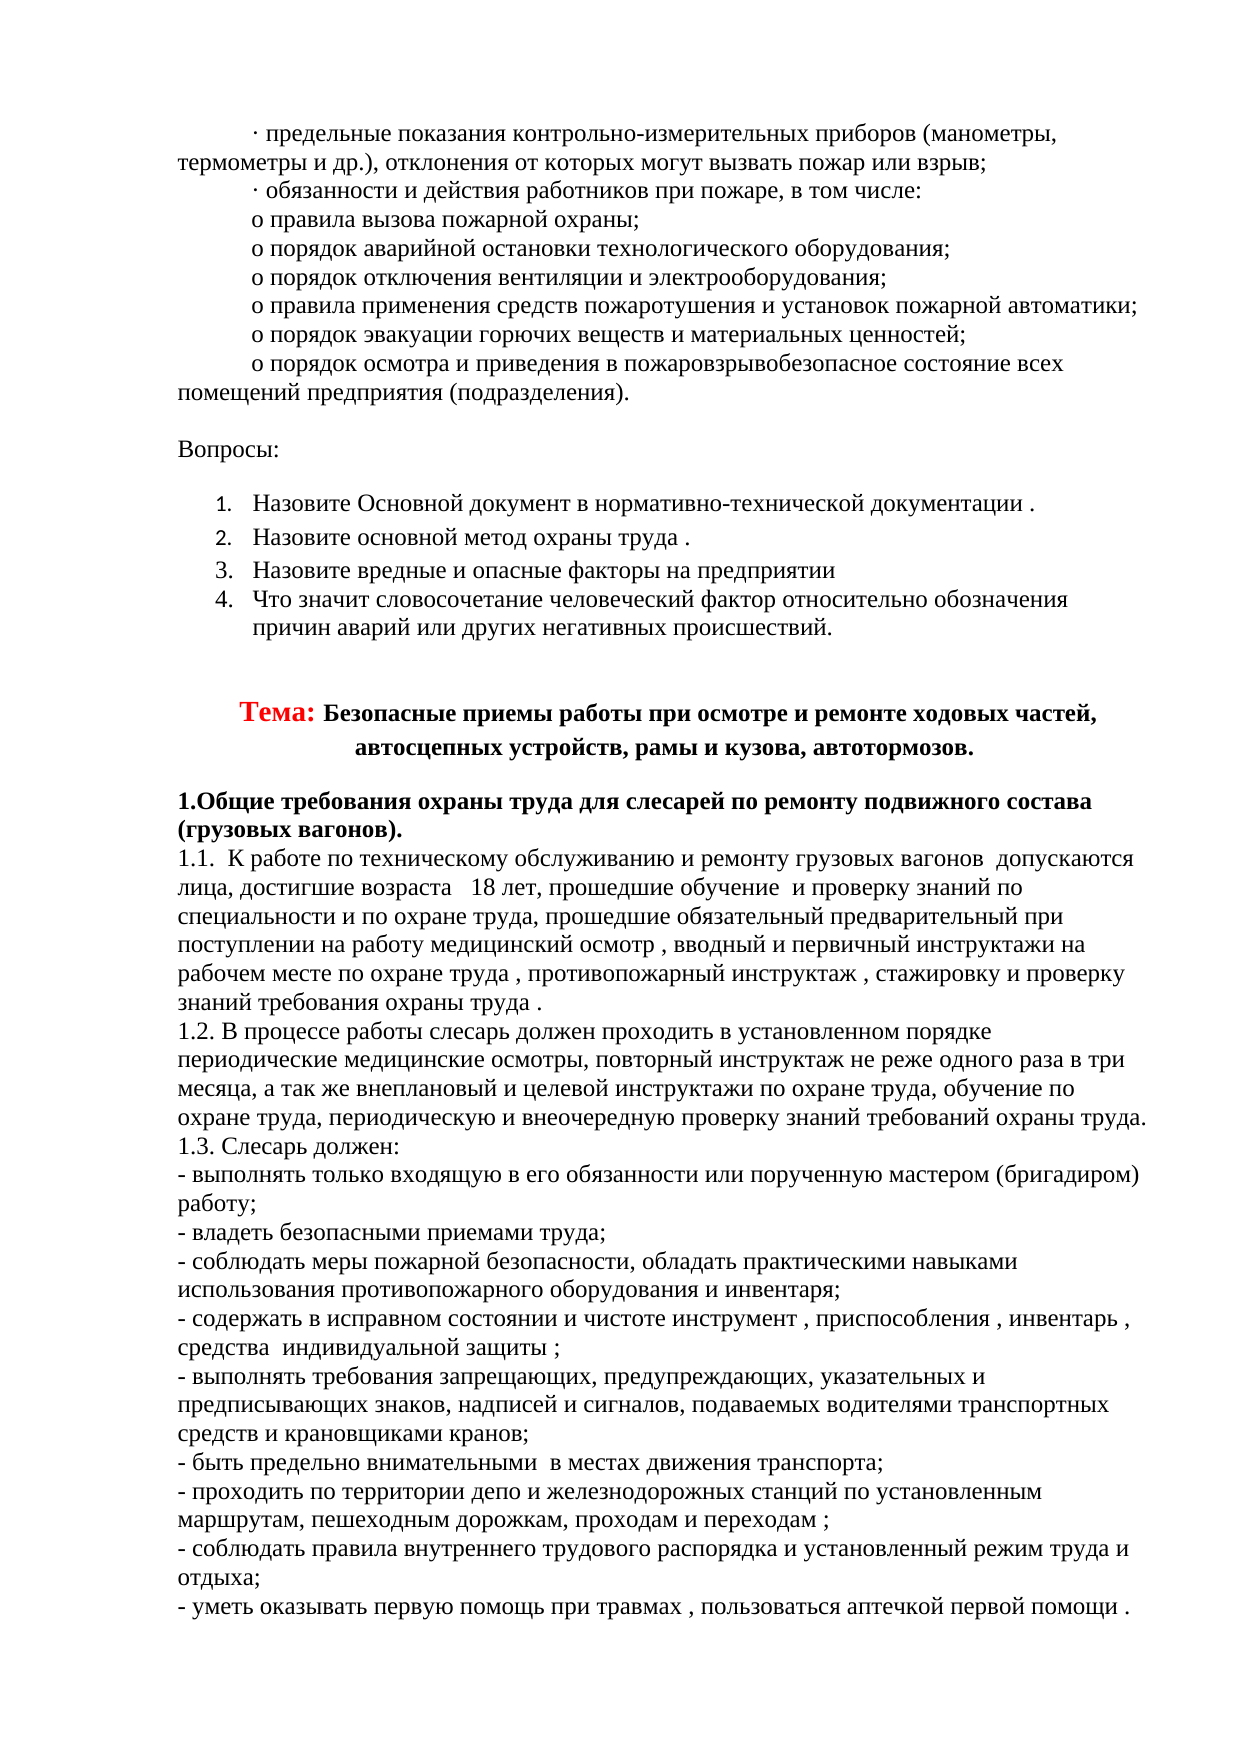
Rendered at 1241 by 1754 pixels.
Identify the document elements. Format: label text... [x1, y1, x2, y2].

list 1.Общие требования охраны труда для слесарей по ремонту подвижного состава (грузовых вагонов). [177, 786, 1152, 843]
text 1.2. В процессе работы слесарь должен проходить в установленном порядке периодические медицинские осмотры, повторный инструктаж не реже одного раза в три месяца, а так же внеплановый и целевой инструктажи по охране труда, обучение по охране труда, периодическую и внеочередную проверку знаний требований охраны труда. [177, 1016, 1152, 1131]
text o правила применения средств пожаротушения и установок пожарной автоматики; [177, 291, 1152, 319]
text - выполнять требования запрещающих, предупреждающих, указательных и предписывающих знаков, надписей и сигналов, подаваемых водителями транспортных средств и крановщиками кранов; [177, 1361, 1152, 1447]
text - проходить по территории депо и железнодорожных станций по установленным маршрутам, пешеходным дорожкам, проходам и переходам ; [177, 1476, 1152, 1533]
list Назовите Основной документ в нормативно-технической документации . [215, 488, 1152, 517]
text o правила вызова пожарной охраны; [177, 204, 1152, 233]
text 1.1. К работе по техническому обслуживанию и ремонту грузовых вагонов допускаются лица, достигшие возраста 18 лет, прошедшие обучение и проверку знаний по специальности и по охране труда, прошедшие обязательный предварительный при поступлении на работу медицинский осмотр , вводный и первичный инструктажи на рабочем месте по охране труда , противопожарный инструктаж , стажировку и проверку знаний требования охраны труда . [177, 843, 1152, 1016]
text - содержать в исправном состоянии и чистоте инструмент , приспособления , инвентарь , средства индивидуальной защиты ; [177, 1303, 1152, 1361]
text o порядок отключения вентиляции и электрооборудования; [177, 262, 1152, 291]
list Назовите основной метод охраны труда . [215, 522, 1152, 551]
text · предельные показания контрольно-измерительных приборов (манометры, термометры и др.), отклонения от которых могут вызвать пожар или взрыв; [177, 118, 1152, 176]
text o порядок аварийной остановки технологического оборудования; [177, 233, 1152, 262]
text - соблюдать меры пожарной безопасности, обладать практическими навыками использования противопожарного оборудования и инвентаря; [177, 1246, 1152, 1303]
text Вопросы: [177, 434, 1152, 463]
text - владеть безопасными приемами труда; [177, 1217, 1152, 1246]
list Что значит словосочетание человеческий фактор относительно обозначения причин аварий или других негативных происшествий. [215, 584, 1152, 641]
text - уметь оказывать первую помощь при травмах , пользоваться аптечкой первой помощи . [177, 1591, 1152, 1619]
text - выполнять только входящую в его обязанности или порученную мастером (бригадиром) работу; [177, 1159, 1152, 1217]
list Назовите вредные и опасные факторы на предприятии [215, 555, 1152, 584]
text 1.3. Слесарь должен: [177, 1131, 1152, 1159]
text Тема: Безопасные приемы работы при осмотре и ремонте ходовых частей, автосцепных устройств, рамы и кузова, автотормозов. [177, 694, 1152, 761]
text o порядок осмотра и приведения в пожаровзрывобезопасное состояние всех помещений предприятия (подразделения). [177, 348, 1152, 406]
text · обязанности и действия работников при пожаре, в том числе: [177, 176, 1152, 204]
text - быть предельно внимательными в местах движения транспорта; [177, 1447, 1152, 1476]
text o порядок эвакуации горючих веществ и материальных ценностей; [177, 319, 1152, 348]
text - соблюдать правила внутреннего трудового распорядка и установленный режим труда и отдыха; [177, 1533, 1152, 1591]
